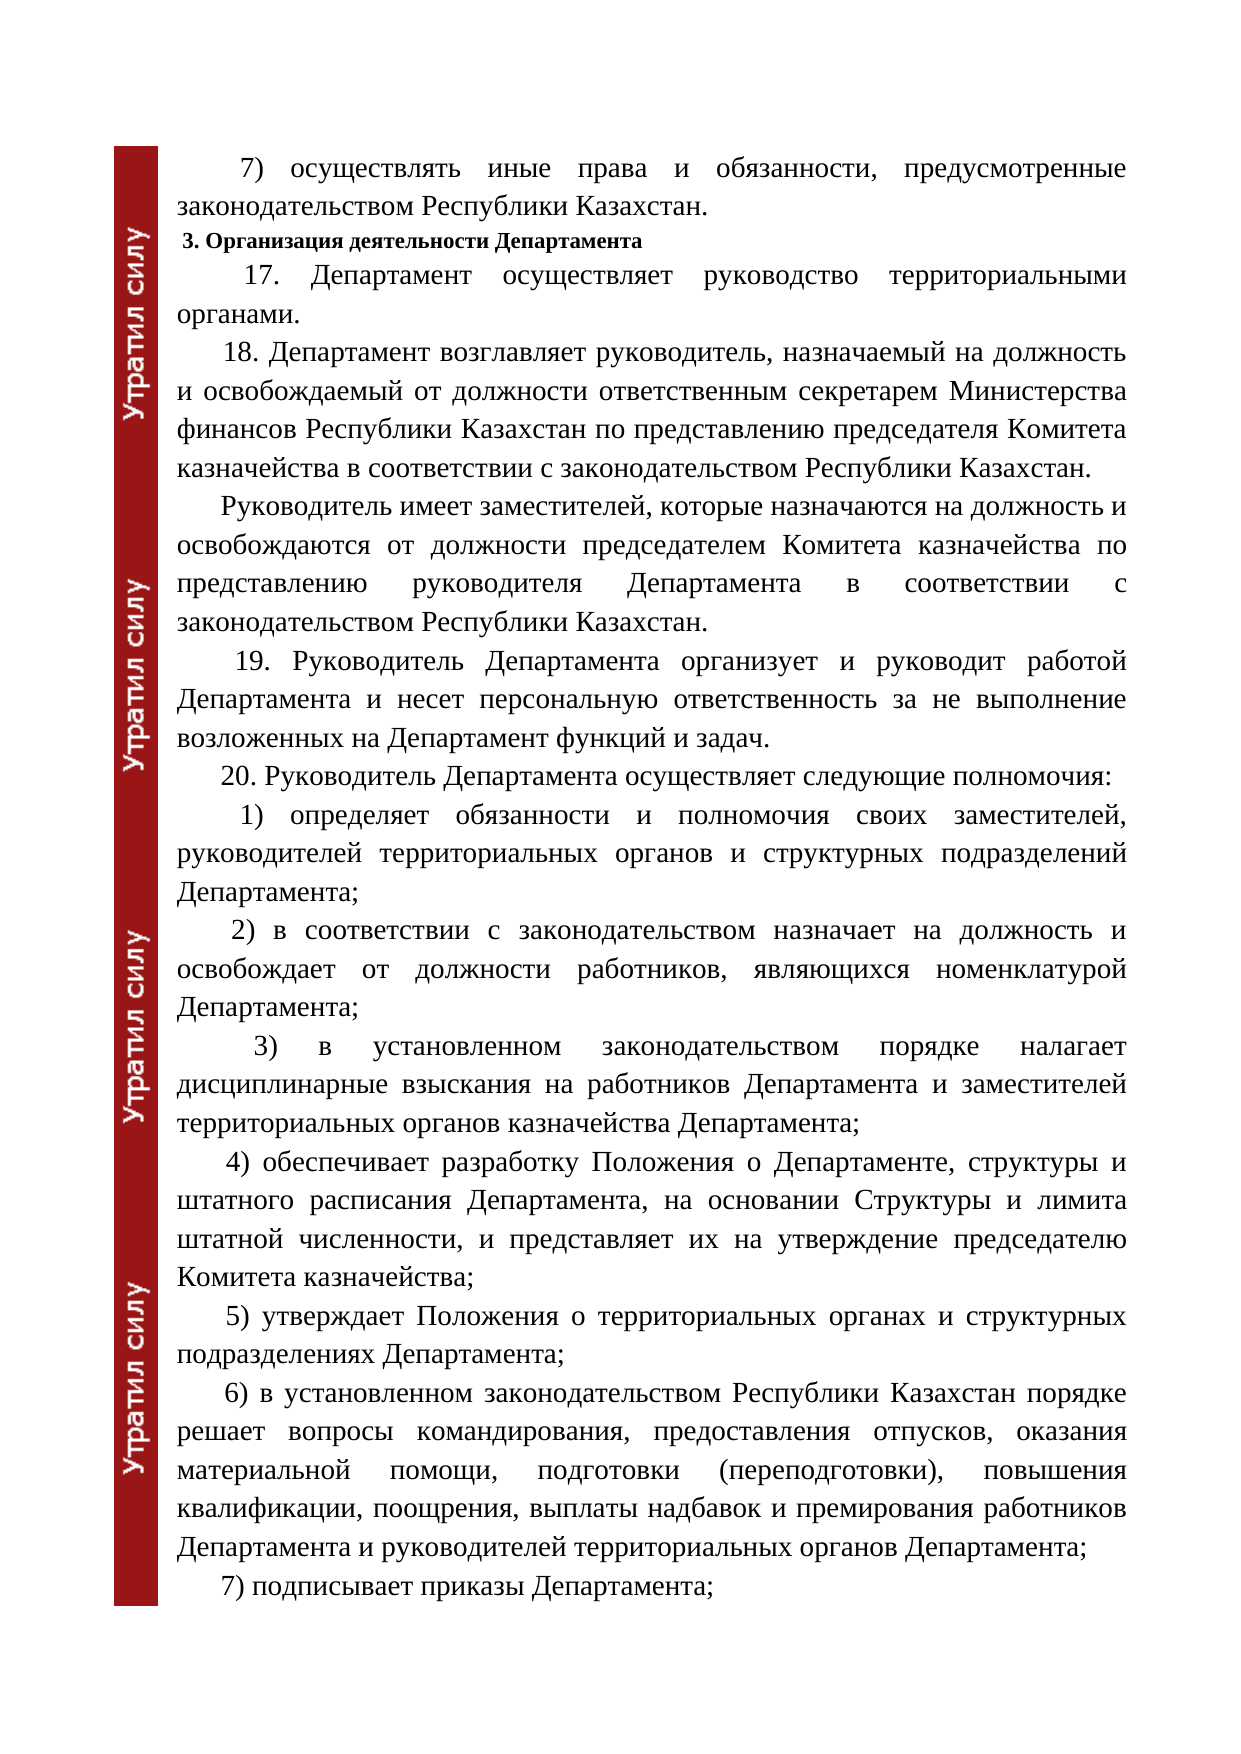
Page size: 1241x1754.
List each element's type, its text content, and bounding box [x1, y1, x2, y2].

picture [114, 907, 158, 912]
text 7) подписывает приказы Департамента; [112, 1568, 1128, 1601]
picture [114, 1601, 158, 1606]
text 1) определяет обязанности и полномочия своих заместителей, руководителей территориальных органов и структурных подразделений Департамента; [112, 797, 1128, 907]
text 4) обеспечивает разработку Положения о Департаменте, структуры и штатного расписания Департамента, на основании Структуры и лимита штатной численности, и представляет их на утверждение председателю Комитета казначейства; [112, 1144, 1128, 1293]
picture [114, 1563, 158, 1568]
picture [114, 483, 158, 488]
text 5) утверждает Положения о территориальных органах и структурных подразделениях Департамента; [112, 1298, 1128, 1370]
picture [114, 253, 158, 257]
text Руководитель имеет заместителей, которые назначаются на должность и освобождаются от должности председателем Комитета казначейства по представлению руководителя Департамента в соответствии с законодательством Республики Казахстан. [112, 488, 1128, 638]
text 7) осуществлять иные права и обязанности, предусмотренные законодательством Республики Казахстан. [112, 150, 1128, 222]
picture [114, 329, 158, 334]
picture [114, 1023, 158, 1028]
text 2) в соответствии с законодательством назначает на должность и освобождает от должности работников, являющихся номенклатурой Департамента; [112, 912, 1128, 1023]
text 3. Организация деятельности Департамента [112, 227, 1128, 253]
text 18. Департамент возглавляет руководитель, назначаемый на должность и освобождаемый от должности ответственным секретарем Министерства финансов Республики Казахстан по представлению председателя Комитета казначейства в соответствии с законодательством Республики Казахстан. [112, 334, 1128, 483]
picture [114, 146, 158, 150]
picture [114, 753, 158, 758]
picture [114, 1370, 158, 1375]
picture [114, 1139, 158, 1144]
text 17. Департамент осуществляет руководство территориальными органами. [112, 257, 1128, 329]
text 19. Руководитель Департамента организует и руководит работой Департамента и несет персональную ответственность за не выполнение возложенных на Департамент функций и задач. [112, 643, 1128, 753]
text 6) в установленном законодательством Республики Казахстан порядке решает вопросы командирования, предоставления отпусков, оказания материальной помощи, подготовки (переподготовки), повышения квалификации, поощрения, выплаты надбавок и премирования работников Департамента и руководителей территориальных органов Департамента; [112, 1375, 1128, 1563]
picture [114, 222, 158, 227]
text 20. Руководитель Департамента осуществляет следующие полномочия: [112, 758, 1128, 792]
text 3) в установленном законодательством порядке налагает дисциплинарные взыскания на работников Департамента и заместителей территориальных органов казначейства Департамента; [112, 1028, 1128, 1139]
picture [114, 638, 158, 643]
picture [114, 1293, 158, 1298]
picture [114, 792, 158, 797]
